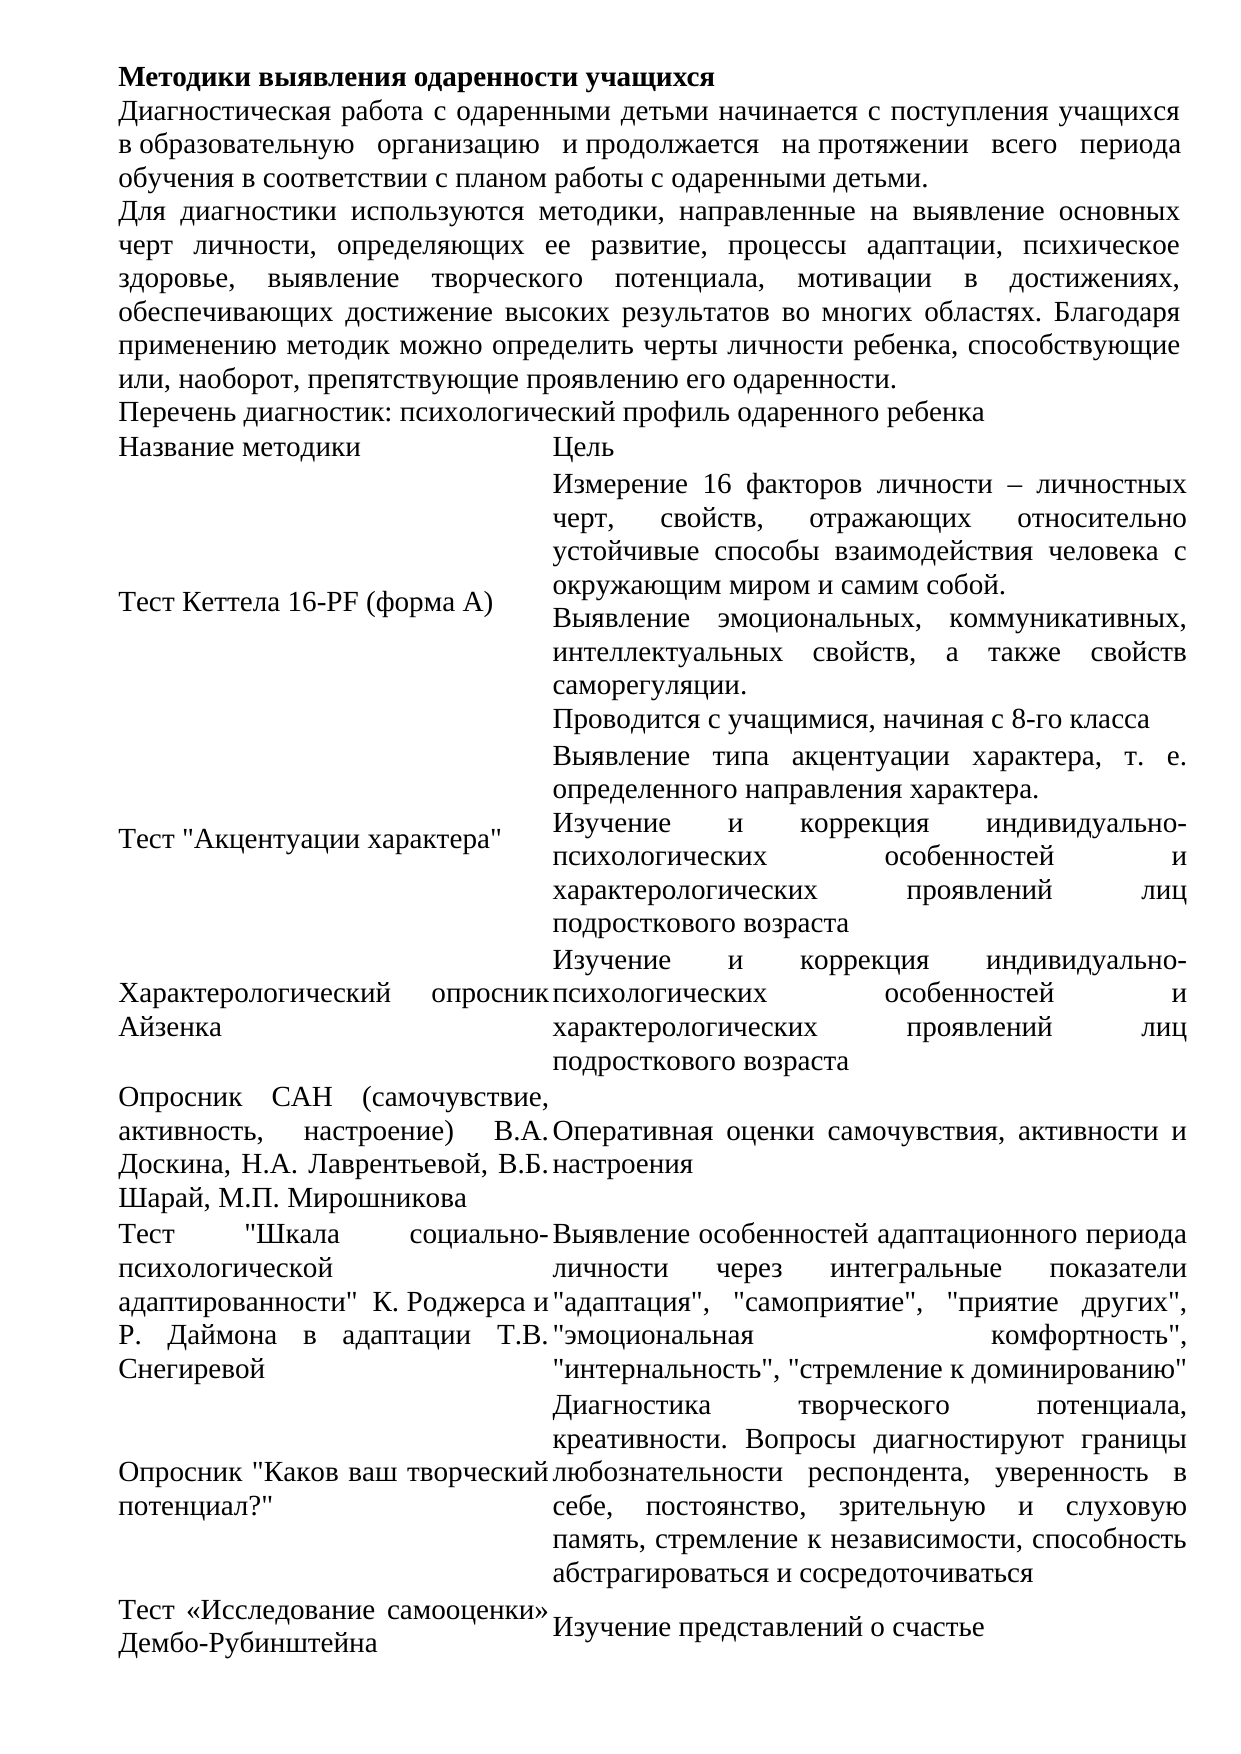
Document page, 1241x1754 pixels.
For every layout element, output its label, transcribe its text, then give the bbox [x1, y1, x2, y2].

table_cell Изучение представлений о счастье [551, 1590, 1189, 1661]
text Перечень диагностик: психологический профиль одаренного ребенка [118, 394, 1181, 428]
table_cell Выявление особенностей адаптационного периода личности через интегральные показатели "адаптация", "самоприятие", "приятие других", "эмоциональная комфортность", "интернальность", "стремление к доминированию" [551, 1215, 1189, 1386]
text Для диагностики используются методики, направленные на выявление основных черт личности, определяющих ее развитие, процессы адаптации, психическое здоровье, выявление творческого потенциала, мотивации в достижениях, обеспечивающих достижение высоких результатов во многих областях. Благодаря применению методик можно определить черты личности ребенка, способствующие или, наоборот, препятствующие проявлению его одаренности. [118, 193, 1181, 394]
table_cell Изучение и коррекция индивидуально-психологических особенностей и характерологических проявлений лиц подросткового возраста [551, 941, 1189, 1078]
text Диагностическая работа с одаренными детьми начинается с поступления учащихся в образовательную организацию и продолжается на протяжении всего периода обучения в соответствии с планом работы с одаренными детьми. [118, 93, 1181, 193]
text Методики выявления одаренности учащихся [118, 59, 1181, 93]
table_header Название методики [117, 428, 551, 465]
table_cell Опросник САН (самочувствие, активность, настроение) В.А. Доскина, Н.А. Лаврентьевой, В.Б. Шарай, М.П. Мирошникова [117, 1078, 551, 1215]
table_cell Тест "Акцентуации характера" [117, 736, 551, 941]
table_cell Тест Кеттела 16-PF (форма А) [117, 465, 551, 736]
table_cell Опросник "Каков ваш творческий потенциал?" [117, 1386, 551, 1590]
table_header Цель [551, 428, 1189, 465]
table_cell Тест "Шкала социально-психологической адаптированности" К. Роджерса и Р. Даймона в адаптации Т.В. Снегиревой [117, 1215, 551, 1386]
table_cell Тест «Исследование самооценки» Дембо-Рубинштейна [117, 1590, 551, 1661]
table_cell Оперативная оценки самочувствия, активности и настроения [551, 1078, 1189, 1215]
table_cell Характерологический опросник Айзенка [117, 941, 551, 1078]
table_cell Измерение 16 факторов личности – личностных черт, свойств, отражающих относительно устойчивые способы взаимодействия человека с окружающим миром и самим собой. Выявление эмоциональных, коммуникативных, интеллектуальных свойств, а также свойств саморегуляции. Проводится с учащимися, начиная с 8-го класса [551, 465, 1189, 736]
table_cell Выявление типа акцентуации характера, т. е. определенного направления характера. Изучение и коррекция индивидуально-психологических особенностей и характерологических проявлений лиц подросткового возраста [551, 736, 1189, 941]
table_cell Диагностика творческого потенциала, креативности. Вопросы диагностируют границы любознательности респондента, уверенность в себе, постоянство, зрительную и слуховую память, стремление к независимости, способность абстрагироваться и сосредоточиваться [551, 1386, 1189, 1590]
